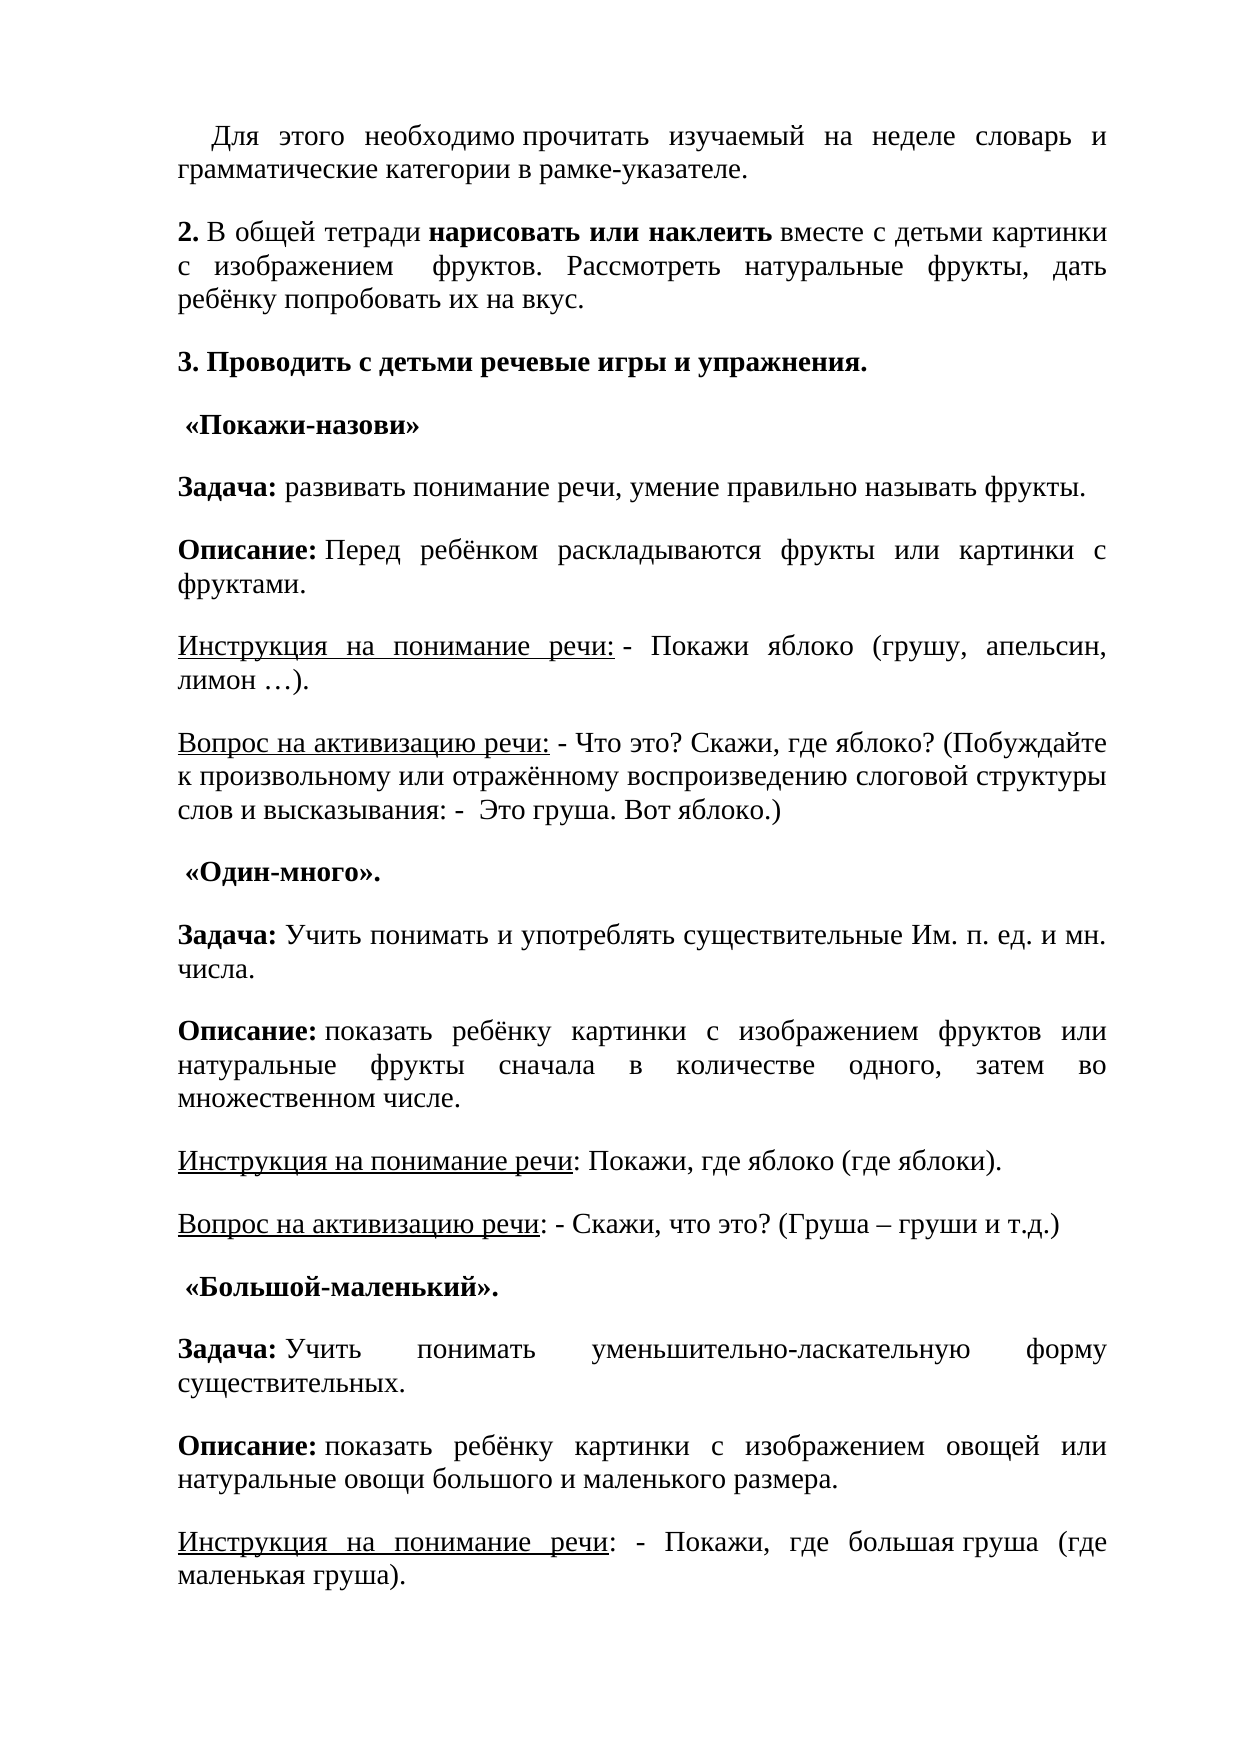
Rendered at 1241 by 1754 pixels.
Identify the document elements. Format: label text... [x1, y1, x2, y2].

text Инструкция на понимание речи: - Покажи, где большая груша (где маленькая груша). [177, 1524, 1107, 1591]
text Описание: Перед ребёнком раскладываются фрукты или картинки с фруктами. [177, 532, 1107, 599]
text Задача: развивать понимание речи, умение правильно называть фрукты. [177, 469, 1107, 503]
text «Покажи-назови» [177, 407, 1107, 440]
text Инструкция на понимание речи: - Покажи яблоко (грушу, апельсин, лимон …). [177, 628, 1107, 696]
text Описание: показать ребёнку картинки с изображением фруктов или натуральные фрукты сначала в количестве одного, затем во множественном числе. [177, 1013, 1107, 1114]
text Задача: Учить понимать и употреблять существительные Им. п. ед. и мн. числа. [177, 917, 1107, 984]
text Задача: Учить понимать уменьшительно-ласкательную форму существительных. [177, 1331, 1107, 1398]
text Инструкция на понимание речи: Покажи, где яблоко (где яблоки). [177, 1143, 1107, 1177]
text Для этого необходимо прочитать изучаемый на неделе словарь и грамматические категории в рамке-указателе. [177, 118, 1107, 185]
text «Один-много». [177, 854, 1107, 888]
text Вопрос на активизацию речи: - Скажи, что это? (Груша – груши и т.д.) [177, 1206, 1107, 1239]
text 3. Проводить с детьми речевые игры и упражнения. [177, 344, 1107, 378]
text Описание: показать ребёнку картинки с изображением овощей или натуральные овощи большого и маленького размера. [177, 1428, 1107, 1495]
text Вопрос на активизацию речи: - Что это? Скажи, где яблоко? (Побуждайте к произвольному или отражённому воспроизведению слоговой структуры слов и высказывания: - Это груша. Вот яблоко.) [177, 725, 1107, 825]
text «Большой-маленький». [177, 1269, 1107, 1302]
text 2. В общей тетради нарисовать или наклеить вместе с детьми картинки с изображением фруктов. Рассмотреть натуральные фрукты, дать ребёнку попробовать их на вкус. [177, 214, 1107, 315]
